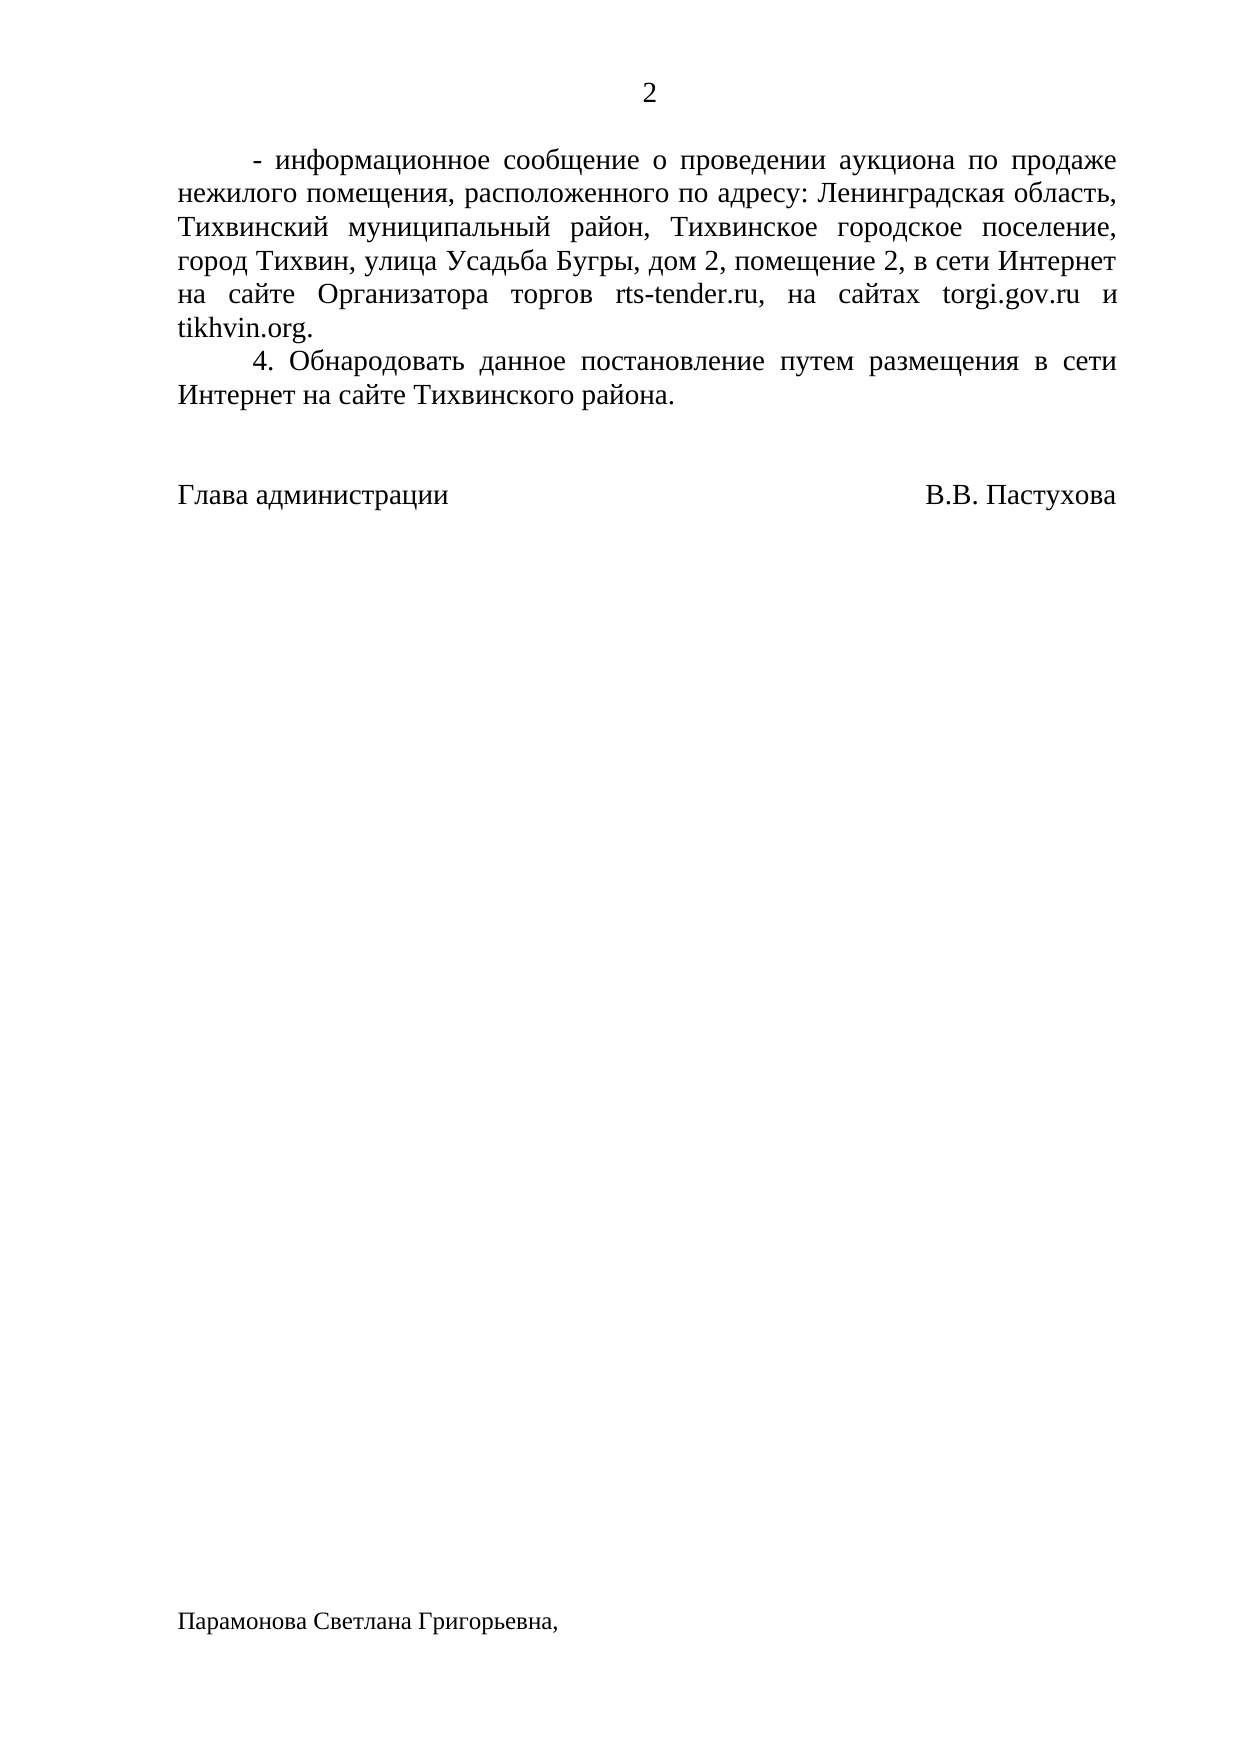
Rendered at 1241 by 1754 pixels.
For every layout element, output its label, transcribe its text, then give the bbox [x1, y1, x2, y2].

text - информационное сообщение о проведении аукциона по продаже нежилого помещения, расположенного по адресу: Ленинградская область, Тихвинский муниципальный район, Тихвинское городское поселение, город Тихвин, улица Усадьба Бугры, дом 2, помещение 2, в сети Интернет на сайте Организатора торгов rts-tender.ru, на сайтах torgi.gov.ru и tikhvin.org. [177, 142, 1118, 343]
text Глава администрации В.В. Пастухова [177, 477, 1122, 511]
text Парамонова Светлана Григорьевна, [177, 1606, 1122, 1635]
text 4. Обнародовать данное постановление путем размещения в сети Интернет на сайте Тихвинского района. [177, 343, 1118, 410]
